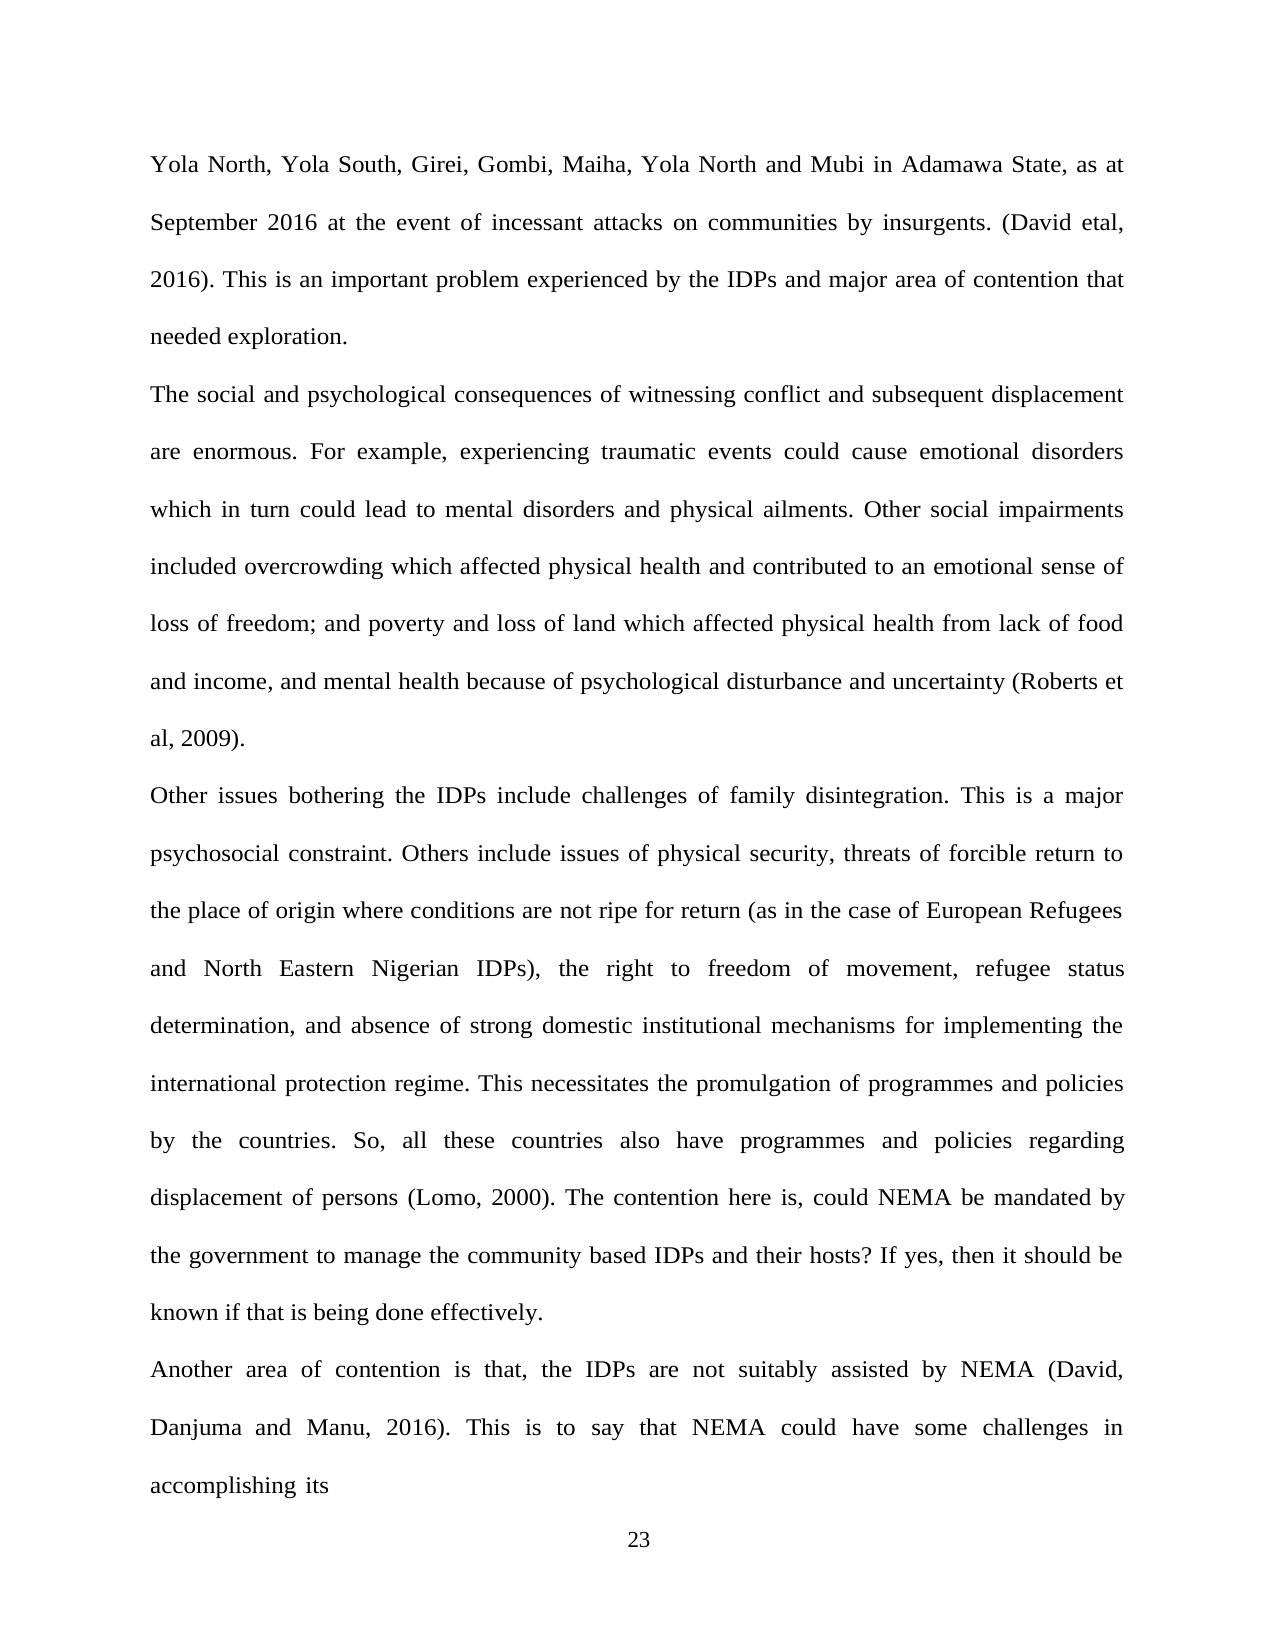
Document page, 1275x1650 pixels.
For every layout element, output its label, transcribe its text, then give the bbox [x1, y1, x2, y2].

text Another area of contention is that, the IDPs are not suitably assisted by NEMA (David, Danjuma and Manu, 2016). This is to say that NEMA could have some challenges in accomplishing its [150, 1356, 1124, 1499]
text Other issues bothering the IDPs include challenges of family disintegration. This is a major psychosocial constraint. Others include issues of physical security, threats of forcible return to the place of origin where conditions are not ripe for return (as in the case of European Refugees and North Eastern Nigerian IDPs), the right to freedom of movement, refugee status determination, and absence of strong domestic institutional mechanisms for implementing the international protection regime. This necessitates the promulgation of programmes and policies by the countries. So, all these countries also have programmes and policies regarding displacement of persons (Lomo, 2000). The contention here is, could NEMA be mandated by the government to manage the community based IDPs and their hosts? If yes, then it should be known if that is being done effectively. [150, 782, 1125, 1326]
text The social and psychological consequences of witnessing conflict and subsequent displacement are enormous. For example, experiencing traumatic events could cause emotional disorders which in turn could lead to mental disorders and physical ailments. Other social impairments included overcrowding which affected physical health and contributed to an emotional sense of loss of freedom; and poverty and loss of land which affected physical health from lack of food and income, and mental health because of psychological disturbance and uncertainty (Roberts et al, 2009). [150, 380, 1126, 752]
text Yola North, Yola South, Girei, Gombi, Maiha, Yola North and Mubi in Adamawa State, as at September 2016 at the event of incessant attacks on communities by insurgents. (David etal, 2016). This is an important problem experienced by the IDPs and major area of contention that needed exploration. [150, 150, 1126, 350]
